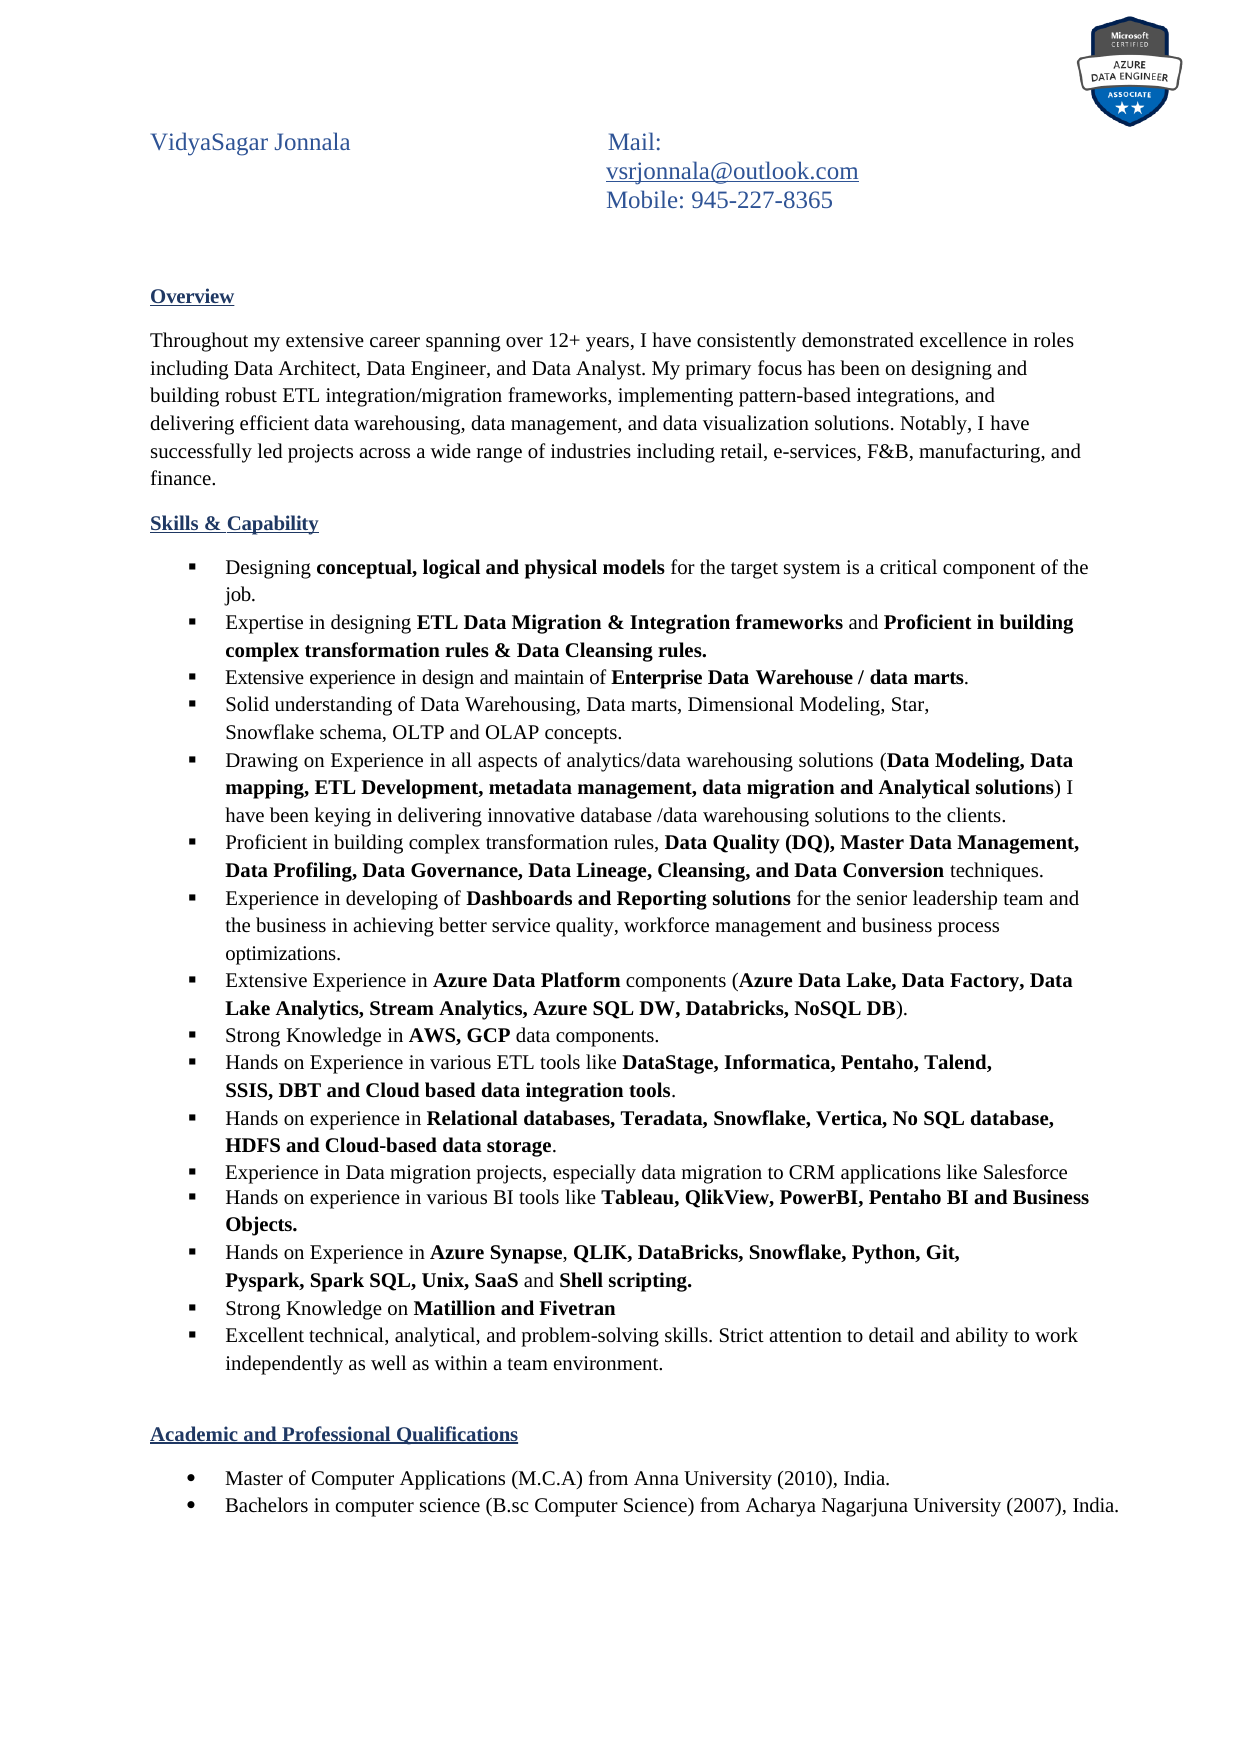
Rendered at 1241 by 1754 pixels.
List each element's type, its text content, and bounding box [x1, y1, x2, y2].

subtitle Overview [150, 284, 1194, 308]
picture [1076, 16, 1183, 127]
list Hands on Experience in various ETL tools like DataStage, Informatica, Pentaho, Talend, SSIS, DBT and Cloud based data integration tools. [187, 1050, 1044, 1102]
list Experience in Data migration projects, especially data migration to CRM applications like Salesforce [187, 1161, 1194, 1184]
list Extensive experience in design and maintain of Enterprise Data Warehouse / data marts. [187, 665, 1194, 689]
subtitle Skills & Capability [150, 511, 1194, 535]
list Excellent technical, analytical, and problem-solving skills. Strict attention to detail and ability to work independently as well as within a team environment. [187, 1323, 1078, 1375]
title VidyaSagar Jonnala Mail: vsrjonnala@outlook.com Mobile: 945-227-8365 [150, 127, 921, 213]
text Throughout my extensive career spanning over 12+ years, I have consistently demonstrated excellence in roles including Data Architect, Data Engineer, and Data Analyst. My primary focus has been on designing and building robust ETL integration/migration frameworks, implementing pattern-based integrations, and delivering efficient data warehousing, data management, and data visualization solutions. Notably, I have successfully led projects across a wide range of industries including retail, e-services, F&B, manufacturing, and finance. [150, 328, 1084, 490]
subtitle Academic and Professional Qualifications [150, 1421, 1194, 1446]
list Master of Computer Applications (M.C.A) from Anna University (2010), India. [187, 1466, 1194, 1490]
list Drawing on Experience in all aspects of analytics/data warehousing solutions (Data Modeling, Data mapping, ETL Development, metadata management, data migration and Analytical solutions) I have been keying in delivering innovative database /data warehousing solutions to the clients. [187, 747, 1073, 827]
subtitle Expertise in designing ETL Data Migration & Integration frameworks and Proficient in building complex transformation rules & Data Cleansing rules. [187, 610, 1075, 662]
list Hands on Experience in Azure Synapse, QLIK, DataBricks, Snowflake, Python, Git, Pyspark, Spark SQL, Unix, SaaS and Shell scripting. [187, 1240, 1020, 1292]
list Proficient in building complex transformation rules, Data Quality (DQ), Master Data Management, Data Profiling, Data Governance, Data Lineage, Cleansing, and Data Conversion techniques. [187, 830, 1080, 882]
list Experience in developing of Dashboards and Reporting solutions for the senior leadership team and the business in achieving better service quality, workforce management and business process optimizations. [187, 886, 1079, 965]
list Bachelors in computer science (B.sc Computer Science) from Acharya Nagarjuna University (2007), India. [187, 1493, 1194, 1517]
list Extensive Experience in Azure Data Platform components (Azure Data Lake, Data Factory, Data Lake Analytics, Stream Analytics, Azure SQL DW, Databricks, NoSQL DB). [187, 968, 1072, 1020]
list Strong Knowledge in AWS, GCP data components. [187, 1023, 1194, 1047]
list Hands on experience in various BI tools like Tableau, QlikView, PowerBI, Pentaho BI and Business Objects. [187, 1184, 1089, 1236]
list Solid understanding of Data Warehousing, Data marts, Dimensional Modeling, Star, Snowflake schema, OLTP and OLAP concepts. [187, 692, 1021, 744]
subtitle Hands on experience in Relational databases, Teradata, Snowflake, Vertica, No SQL database, HDFS and Cloud-based data storage. [187, 1106, 1054, 1157]
list Designing conceptual, logical and physical models for the target system is a critical component of the job. [187, 554, 1089, 606]
list Strong Knowledge on Matillion and Fivetran [187, 1295, 1020, 1319]
